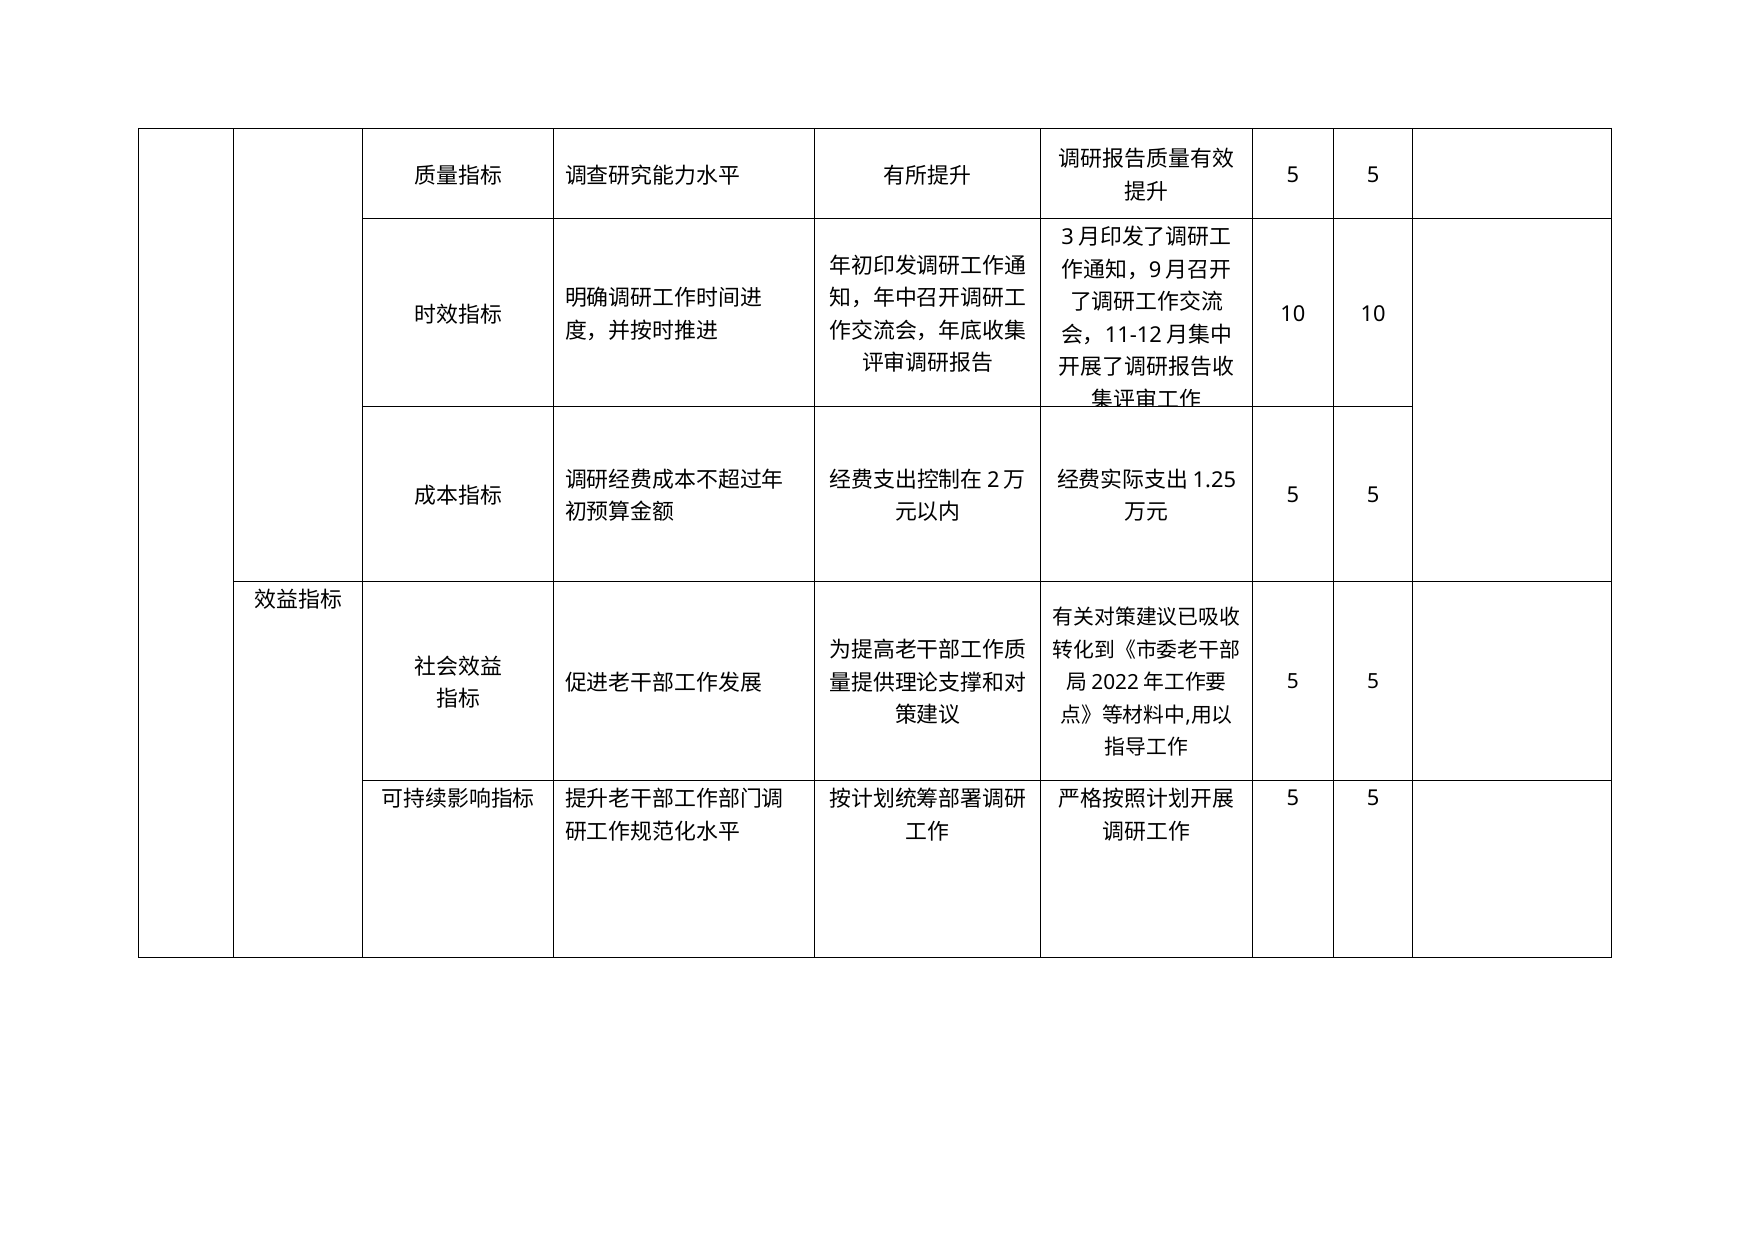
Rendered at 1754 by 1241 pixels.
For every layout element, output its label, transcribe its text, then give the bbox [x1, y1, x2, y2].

table_cell 可持续影响指标 [363, 781, 553, 957]
table_cell 社会效益 指标 [363, 582, 553, 780]
table_cell 为提高老干部工作质量提供理论支撑和对策建议 [815, 582, 1040, 780]
table_cell 5 [1334, 407, 1412, 581]
table_cell 调研经费成本不超过年初预算金额 [554, 407, 814, 581]
table_cell 10 [1253, 219, 1333, 406]
table_cell [1413, 781, 1611, 957]
table_cell 年初印发调研工作通知，年中召开调研工作交流会，年底收集评审调研报告 [815, 219, 1040, 406]
table_cell 明确调研工作时间进度，并按时推进 [554, 219, 814, 406]
table_cell 5 [1253, 129, 1333, 218]
table_cell 经费支出控制在2万元以内 [815, 407, 1040, 581]
table_cell 5 [1253, 582, 1333, 780]
table_cell 5 [1334, 582, 1412, 780]
table_cell [1413, 129, 1611, 218]
table_cell 按计划统筹部署调研工作 [815, 781, 1040, 957]
table_cell 提升老干部工作部门调研工作规范化水平 [554, 781, 814, 957]
table_cell 成本指标 [363, 407, 553, 581]
table_cell 5 [1334, 781, 1412, 957]
table_cell 有所提升 [815, 129, 1040, 218]
table_cell [1413, 582, 1611, 780]
table_cell 5 [1334, 129, 1412, 218]
table_cell 调查研究能力水平 [554, 129, 814, 218]
table_cell 调研报告质量有效提升 [1041, 129, 1252, 218]
table_cell 经费实际支出1.25万元 [1041, 407, 1252, 581]
table_cell 3月印发了调研工作通知，9月召开了调研工作交流会，11-12月集中开展了调研报告收集评审工作 [1041, 219, 1252, 406]
table_cell 严格按照计划开展调研工作 [1041, 781, 1252, 957]
table_cell 有关对策建议已吸收转化到《市委老干部局2022年工作要点》等材料中,用以指导工作 [1041, 582, 1252, 780]
table_cell 5 [1253, 781, 1333, 957]
table_cell 时效指标 [363, 219, 553, 406]
table_cell 促进老干部工作发展 [554, 582, 814, 780]
table_cell 效益指标 [234, 582, 362, 957]
table_cell 质量指标 [363, 129, 553, 218]
table_cell 10 [1334, 219, 1412, 406]
table_cell 5 [1253, 407, 1333, 581]
table_cell [1413, 219, 1611, 581]
